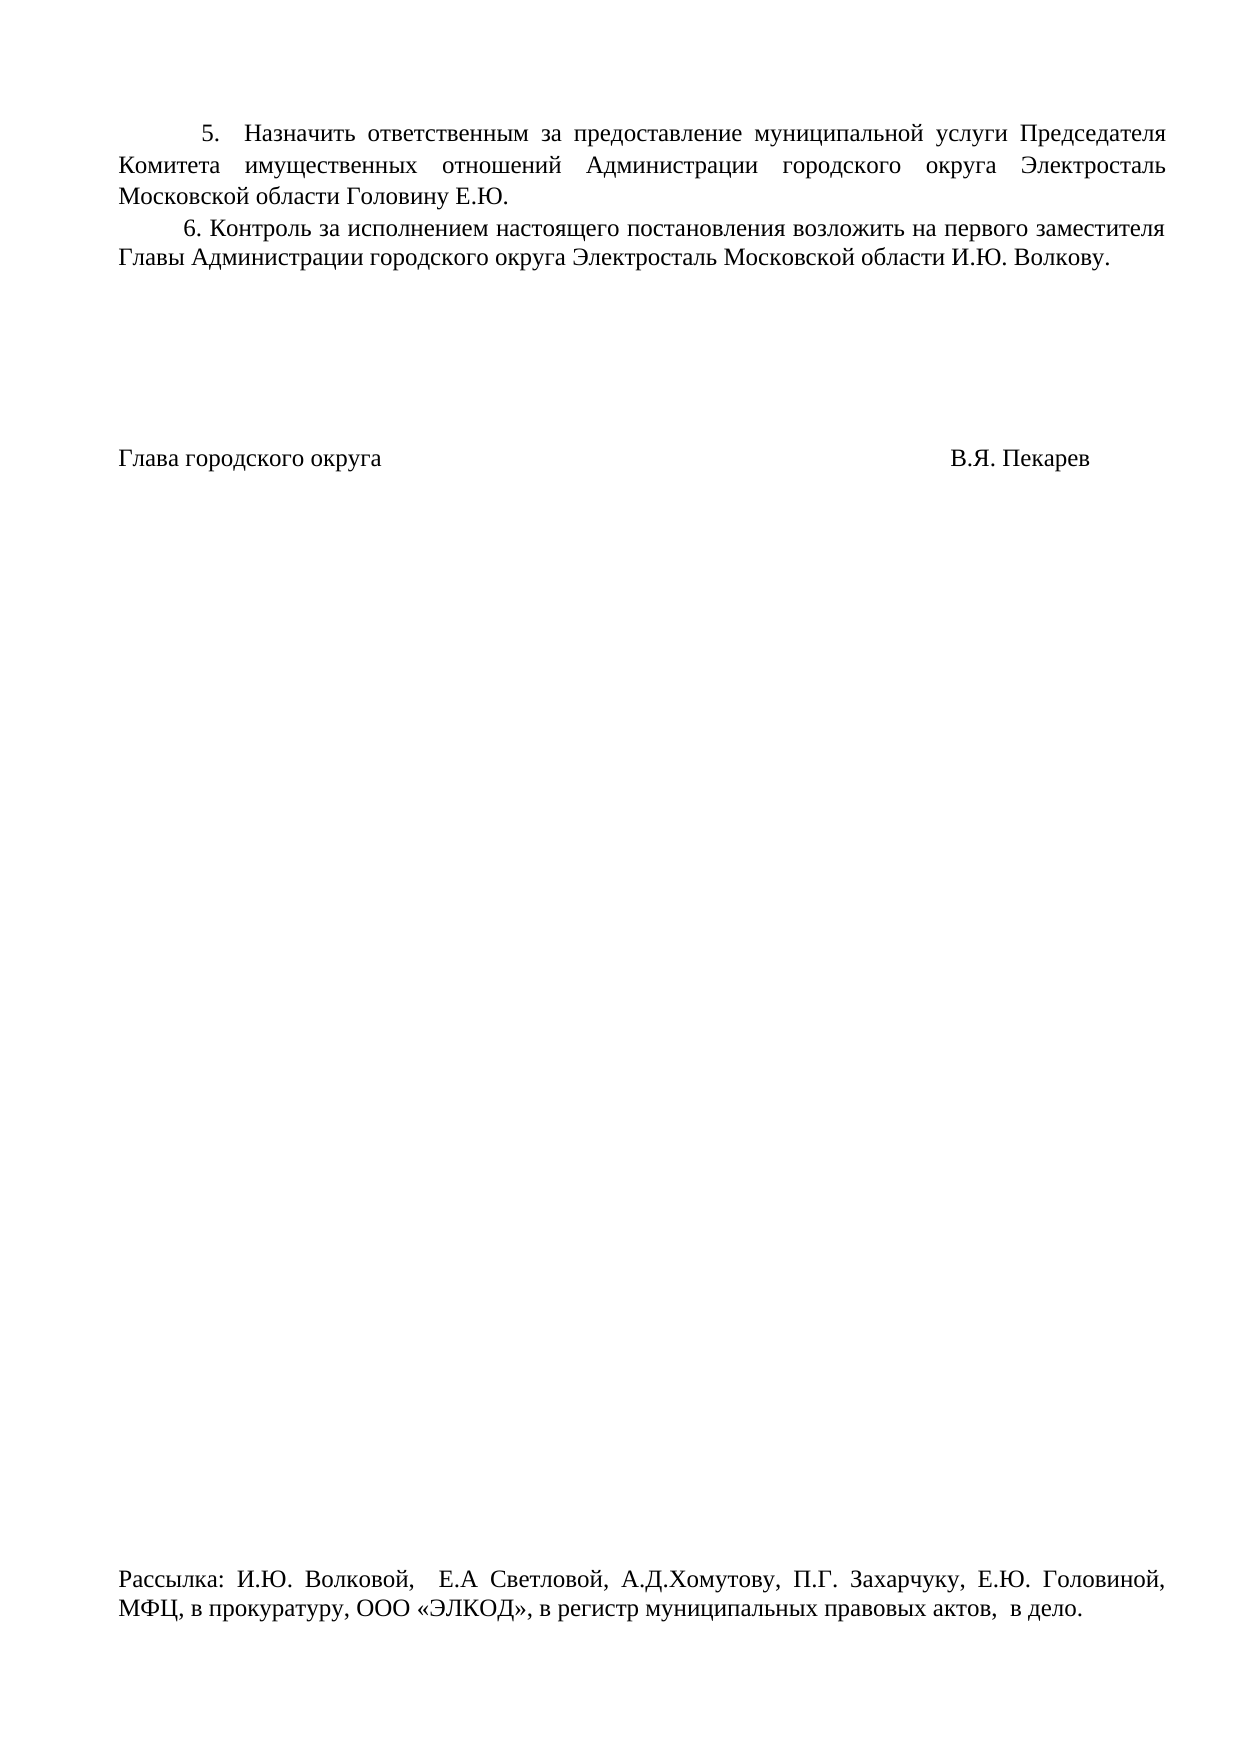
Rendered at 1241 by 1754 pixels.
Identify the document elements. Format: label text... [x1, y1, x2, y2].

text 5. Назначить ответственным за предоставление муниципальной услуги Председателя Комитета имущественных отношений Администрации городского округа Электросталь Московской области Головину Е.Ю. [118, 118, 1167, 210]
text Глава городского округа В.Я. Пекарев [118, 443, 1167, 472]
text Рассылка: И.Ю. Волковой, Е.А Светловой, А.Д.Хомутову, П.Г. Захарчуку, Е.Ю. Головиной, МФЦ, в прокуратуру, ООО «ЭЛКОД», в регистр муниципальных правовых актов, в дело. [118, 1564, 1167, 1622]
text 6. Контроль за исполнением настоящего постановления возложить на первого заместителя Главы Администрации городского округа Электросталь Московской области И.Ю. Волкову. [118, 213, 1167, 270]
